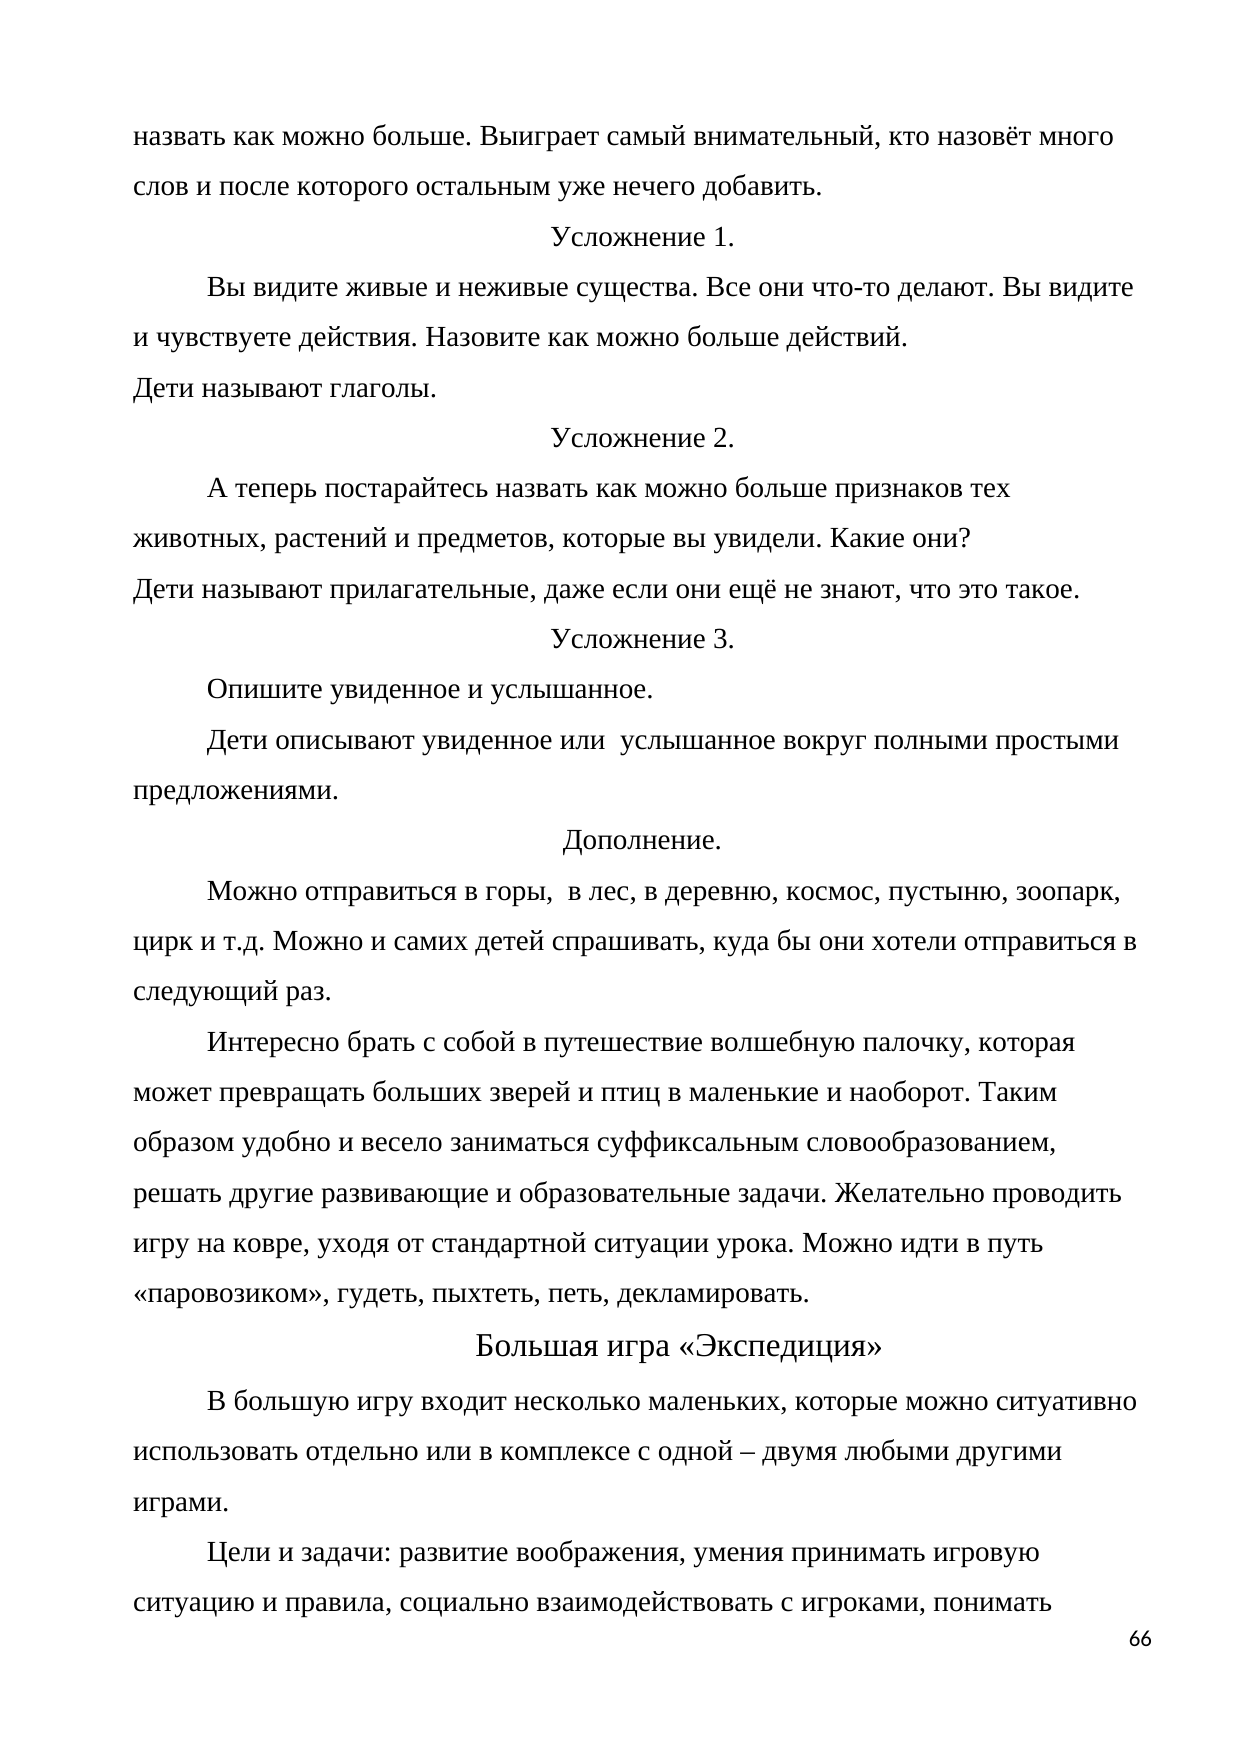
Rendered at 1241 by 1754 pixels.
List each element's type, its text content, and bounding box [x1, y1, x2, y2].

text Дети описывают увиденное или услышанное вокруг полными простыми предложениями. [133, 722, 1152, 806]
text Опишите увиденное и услышанное. [133, 672, 1152, 705]
text Усложнение 2. [133, 420, 1152, 453]
text Вы видите живые и неживые существа. Все они что-то делают. Вы видите и чувствуете действия. Назовите как можно больше действий. [133, 269, 1152, 353]
text Дополнение. [133, 822, 1152, 856]
text Интересно брать с собой в путешествие волшебную палочку, которая может превращать больших зверей и птиц в маленькие и наоборот. Таким образом удобно и весело заниматься суффиксальным словообразованием, решать другие развивающие и образовательные задачи. Желательно проводить игру на ковре, уходя от стандартной ситуации урока. Можно идти в путь «паровозиком», гудеть, пыхтеть, петь, декламировать. [133, 1024, 1152, 1309]
text Усложнение 3. [133, 621, 1152, 655]
text Дети называют прилагательные, даже если они ещё не знают, что это такое. [133, 571, 1152, 604]
text Усложнение 1. [133, 219, 1152, 252]
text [133, 118, 1152, 202]
text В большую игру входит несколько маленьких, которые можно ситуативно использовать отдельно или в комплексе с одной – двумя любыми другими играми. [133, 1383, 1152, 1517]
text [133, 1534, 1152, 1618]
text Можно отправиться в горы, в лес, в деревню, космос, пустыню, зоопарк, цирк и т.д. Можно и самих детей спрашивать, куда бы они хотели отправиться в следующий раз. [133, 873, 1152, 1007]
text Дети называют глаголы. [133, 370, 1152, 403]
text А теперь постарайтесь назвать как можно больше признаков тех животных, растений и предметов, которые вы увидели. Какие они? [133, 470, 1152, 554]
text Большая игра «Экспедиция» [133, 1326, 1152, 1364]
